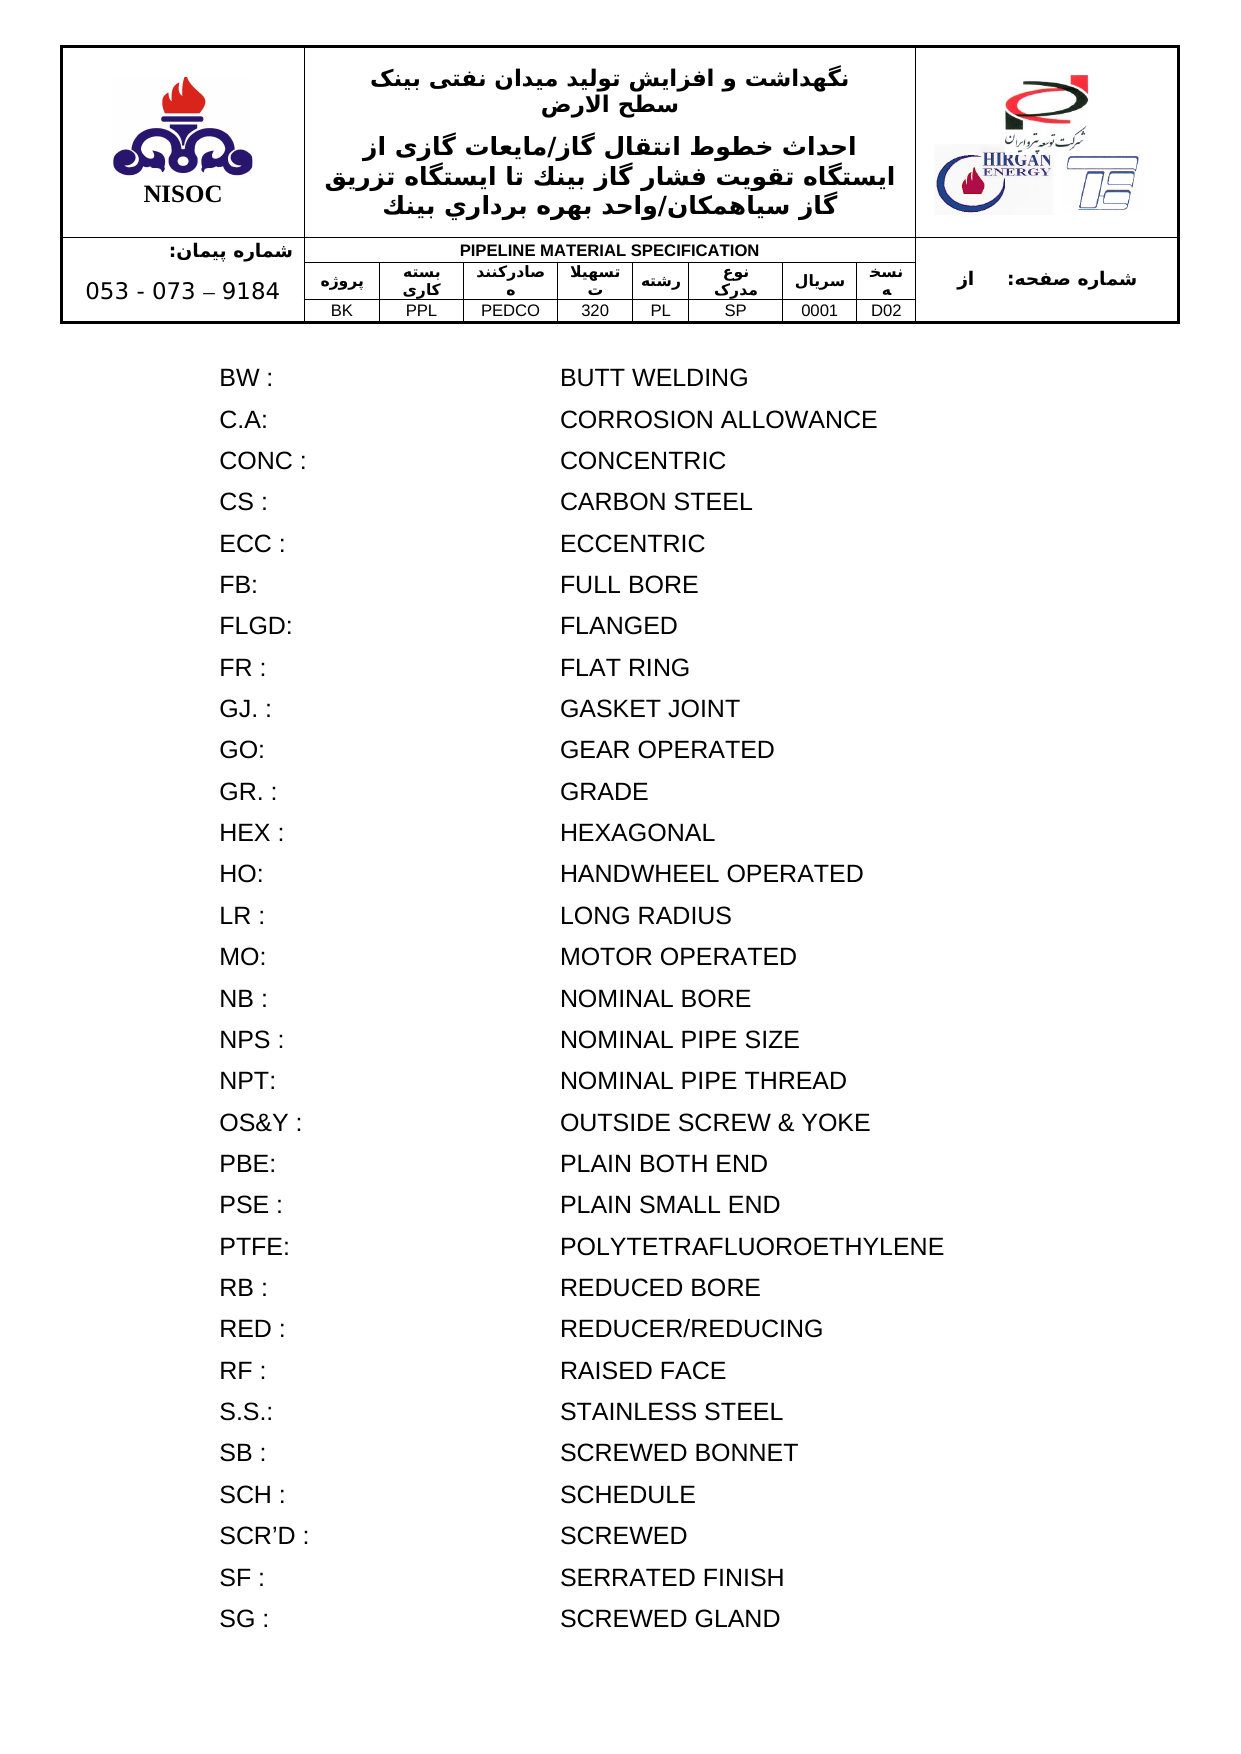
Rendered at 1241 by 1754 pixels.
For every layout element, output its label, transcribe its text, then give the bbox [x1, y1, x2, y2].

table_cell SF : [208, 1556, 548, 1598]
table_cell ECCENTRIC [549, 523, 1032, 564]
table_cell SCREWED GLAND [549, 1598, 1032, 1639]
table_cell CONCENTRIC [549, 440, 1032, 481]
table_cell GRADE [549, 771, 1032, 812]
table_cell SB : [208, 1432, 548, 1473]
table_cell NOMINAL PIPE SIZE [549, 1019, 1032, 1060]
table_cell RED : [208, 1308, 548, 1349]
table_cell FR : [208, 646, 548, 688]
table_cell C.A: [208, 398, 548, 440]
table_cell GEAR OPERATED [549, 729, 1032, 771]
table_cell BW : [208, 357, 548, 398]
table_cell FULL BORE [549, 564, 1032, 605]
table_cell REDUCED BORE [549, 1267, 1032, 1308]
table_cell FLANGED [549, 605, 1032, 646]
table_cell SG : [208, 1598, 548, 1639]
table_cell CORROSION ALLOWANCE [549, 398, 1032, 440]
table_cell SCREWED BONNET [549, 1432, 1032, 1473]
table_cell NOMINAL BORE [549, 977, 1032, 1019]
table_cell NPS : [208, 1019, 548, 1060]
table_cell SCR’D : [208, 1515, 548, 1556]
picture [113, 77, 253, 179]
table_cell OS&Y : [208, 1101, 548, 1143]
table_cell SCH : [208, 1474, 548, 1515]
table_cell CONC : [208, 440, 548, 481]
table_cell HEXAGONAL [549, 812, 1032, 853]
table_cell LONG RADIUS [549, 895, 1032, 936]
table_cell PLAIN BOTH END [549, 1143, 1032, 1184]
table_cell NPT: [208, 1060, 548, 1101]
table_cell GJ. : [208, 688, 548, 729]
table_cell BUTT WELDING [549, 357, 1032, 398]
table_cell OUTSIDE SCREW & YOKE [549, 1101, 1032, 1143]
table_cell PSE : [208, 1184, 548, 1225]
table_cell RAISED FACE [549, 1350, 1032, 1391]
table_cell GO: [208, 729, 548, 771]
table_cell GASKET JOINT [549, 688, 1032, 729]
table_cell GR. : [208, 771, 548, 812]
table_cell SCHEDULE [549, 1474, 1032, 1515]
table_cell PBE: [208, 1143, 548, 1184]
table_cell FLGD: [208, 605, 548, 646]
table_cell HANDWHEEL OPERATED [549, 853, 1032, 894]
table_cell CS : [208, 481, 548, 522]
table_cell HO: [208, 853, 548, 894]
table_cell STAINLESS STEEL [549, 1391, 1032, 1432]
table_cell NOMINAL PIPE THREAD [549, 1060, 1032, 1101]
table_cell FB: [208, 564, 548, 605]
table_cell SCREWED [549, 1515, 1032, 1556]
table_cell POLYTETRAFLUOROETHYLENE [549, 1225, 1032, 1267]
table_cell LR : [208, 895, 548, 936]
table_cell PTFE: [208, 1225, 548, 1267]
table_cell ECC : [208, 523, 548, 564]
table_cell PLAIN SMALL END [549, 1184, 1032, 1225]
table_cell SERRATED FINISH [549, 1556, 1032, 1598]
table_cell FLAT RING [549, 646, 1032, 688]
table_cell MOTOR OPERATED [549, 936, 1032, 977]
table_cell RB : [208, 1267, 548, 1308]
table_cell S.S.: [208, 1391, 548, 1432]
table_cell RF : [208, 1350, 548, 1391]
table_cell MO: [208, 936, 548, 977]
table_cell NB : [208, 977, 548, 1019]
table_cell REDUCER/REDUCING [549, 1308, 1032, 1349]
table_cell HEX : [208, 812, 548, 853]
table_cell CARBON STEEL [549, 481, 1032, 522]
picture [934, 75, 1089, 215]
